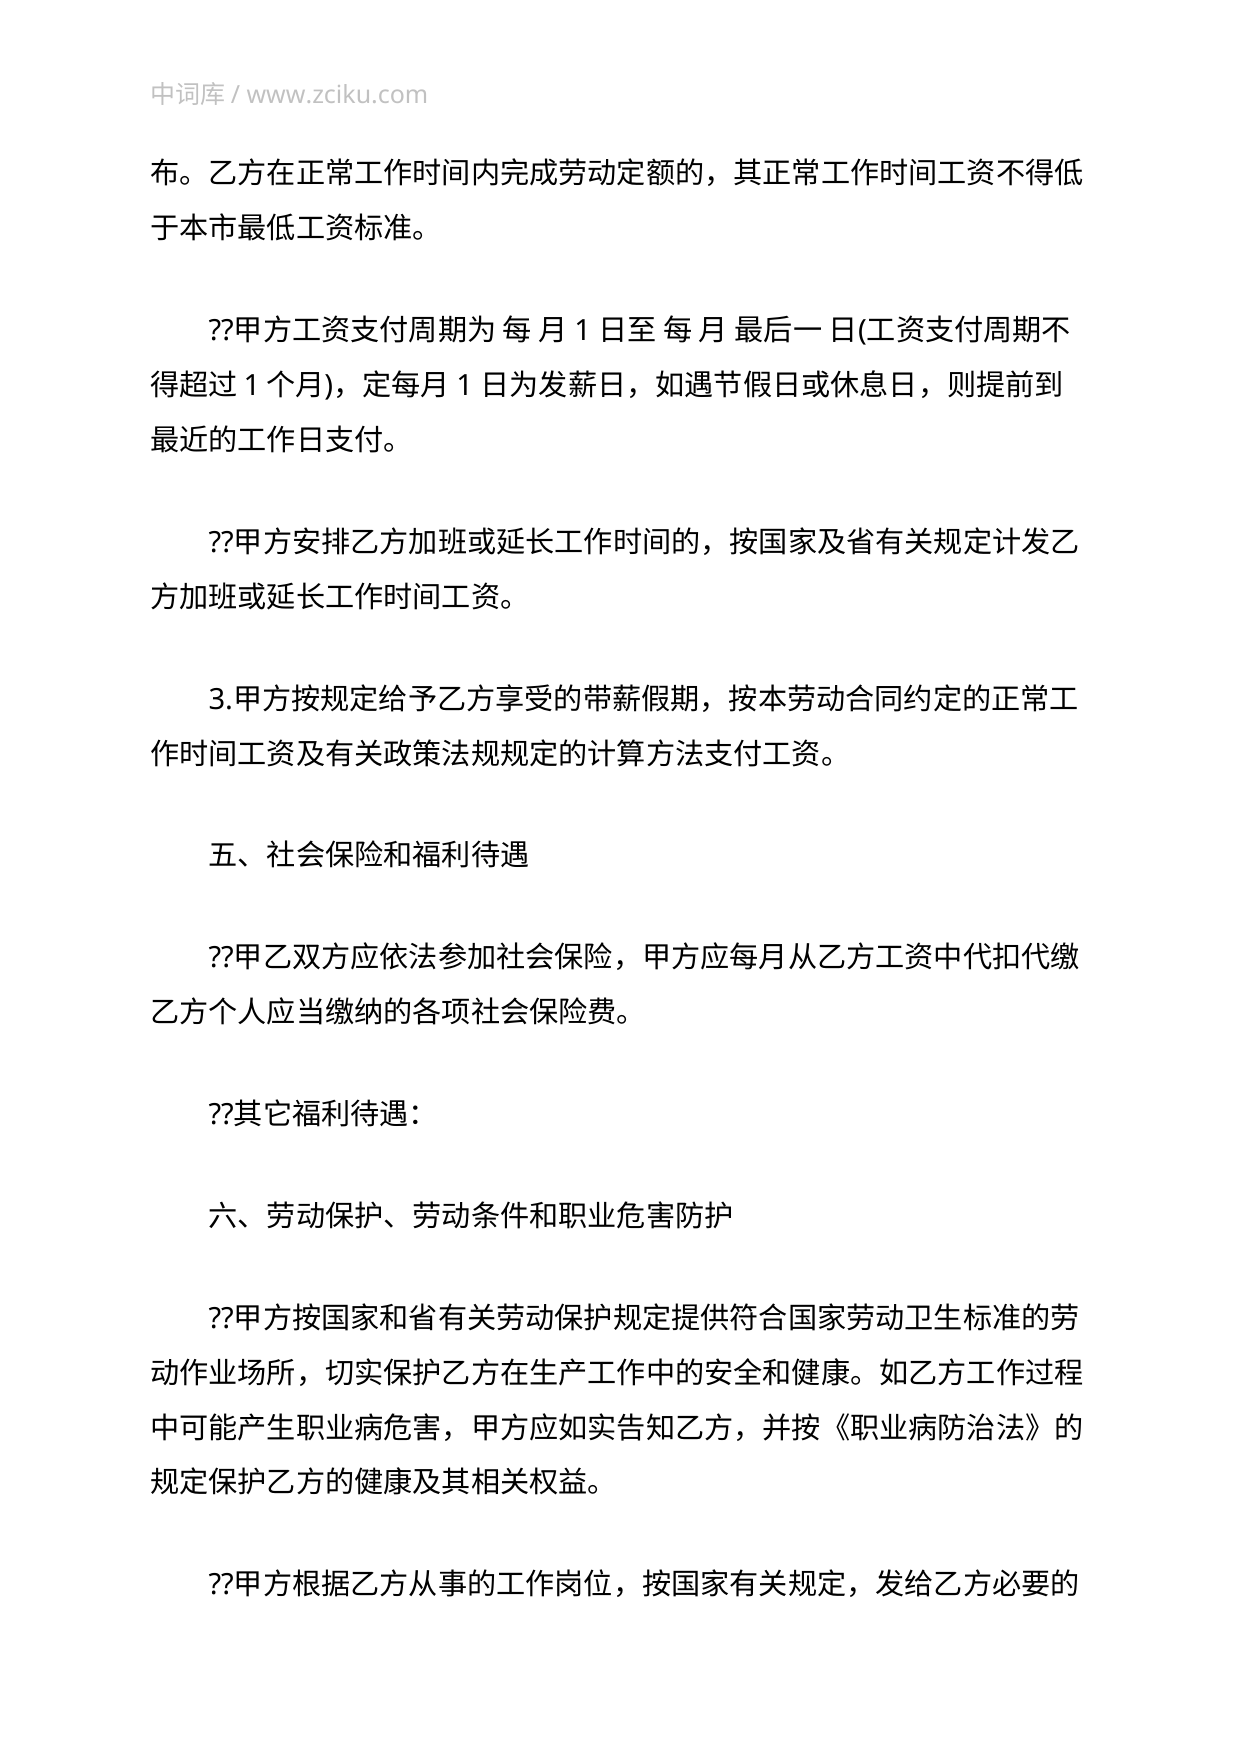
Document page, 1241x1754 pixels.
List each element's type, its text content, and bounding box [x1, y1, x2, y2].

text ??甲方按国家和省有关劳动保护规定提供符合国家劳动卫生标准的劳动作业场所，切实保护乙方在生产工作中的安全和健康。如乙方工作过程中可能产生职业病危害，甲方应如实告知乙方，并按《职业病防治法》的规定保护乙方的健康及其相关权益。 [150, 1294, 1090, 1501]
text ??甲乙双方应依法参加社会保险，甲方应每月从乙方工资中代扣代缴乙方个人应当缴纳的各项社会保险费。 [150, 934, 1090, 1031]
text 五、社会保险和福利待遇 [150, 832, 1090, 874]
text ??甲方工资支付周期为 每 月 1 日至 每 月 最后一 日(工资支付周期不得超过1个月)，定每月 1 日为发薪日，如遇节假日或休息日，则提前到最近的工作日支付。 [150, 307, 1090, 459]
text 六、劳动保护、劳动条件和职业危害防护 [150, 1192, 1090, 1235]
text 3.甲方按规定给予乙方享受的带薪假期，按本劳动合同约定的正常工作时间工资及有关政策法规规定的计算方法支付工资。 [150, 675, 1090, 772]
text ??甲方安排乙方加班或延长工作时间的，按国家及省有关规定计发乙方加班或延长工作时间工资。 [150, 518, 1090, 616]
text ??其它福利待遇： [150, 1091, 1090, 1133]
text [150, 1561, 1090, 1603]
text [150, 150, 1090, 247]
